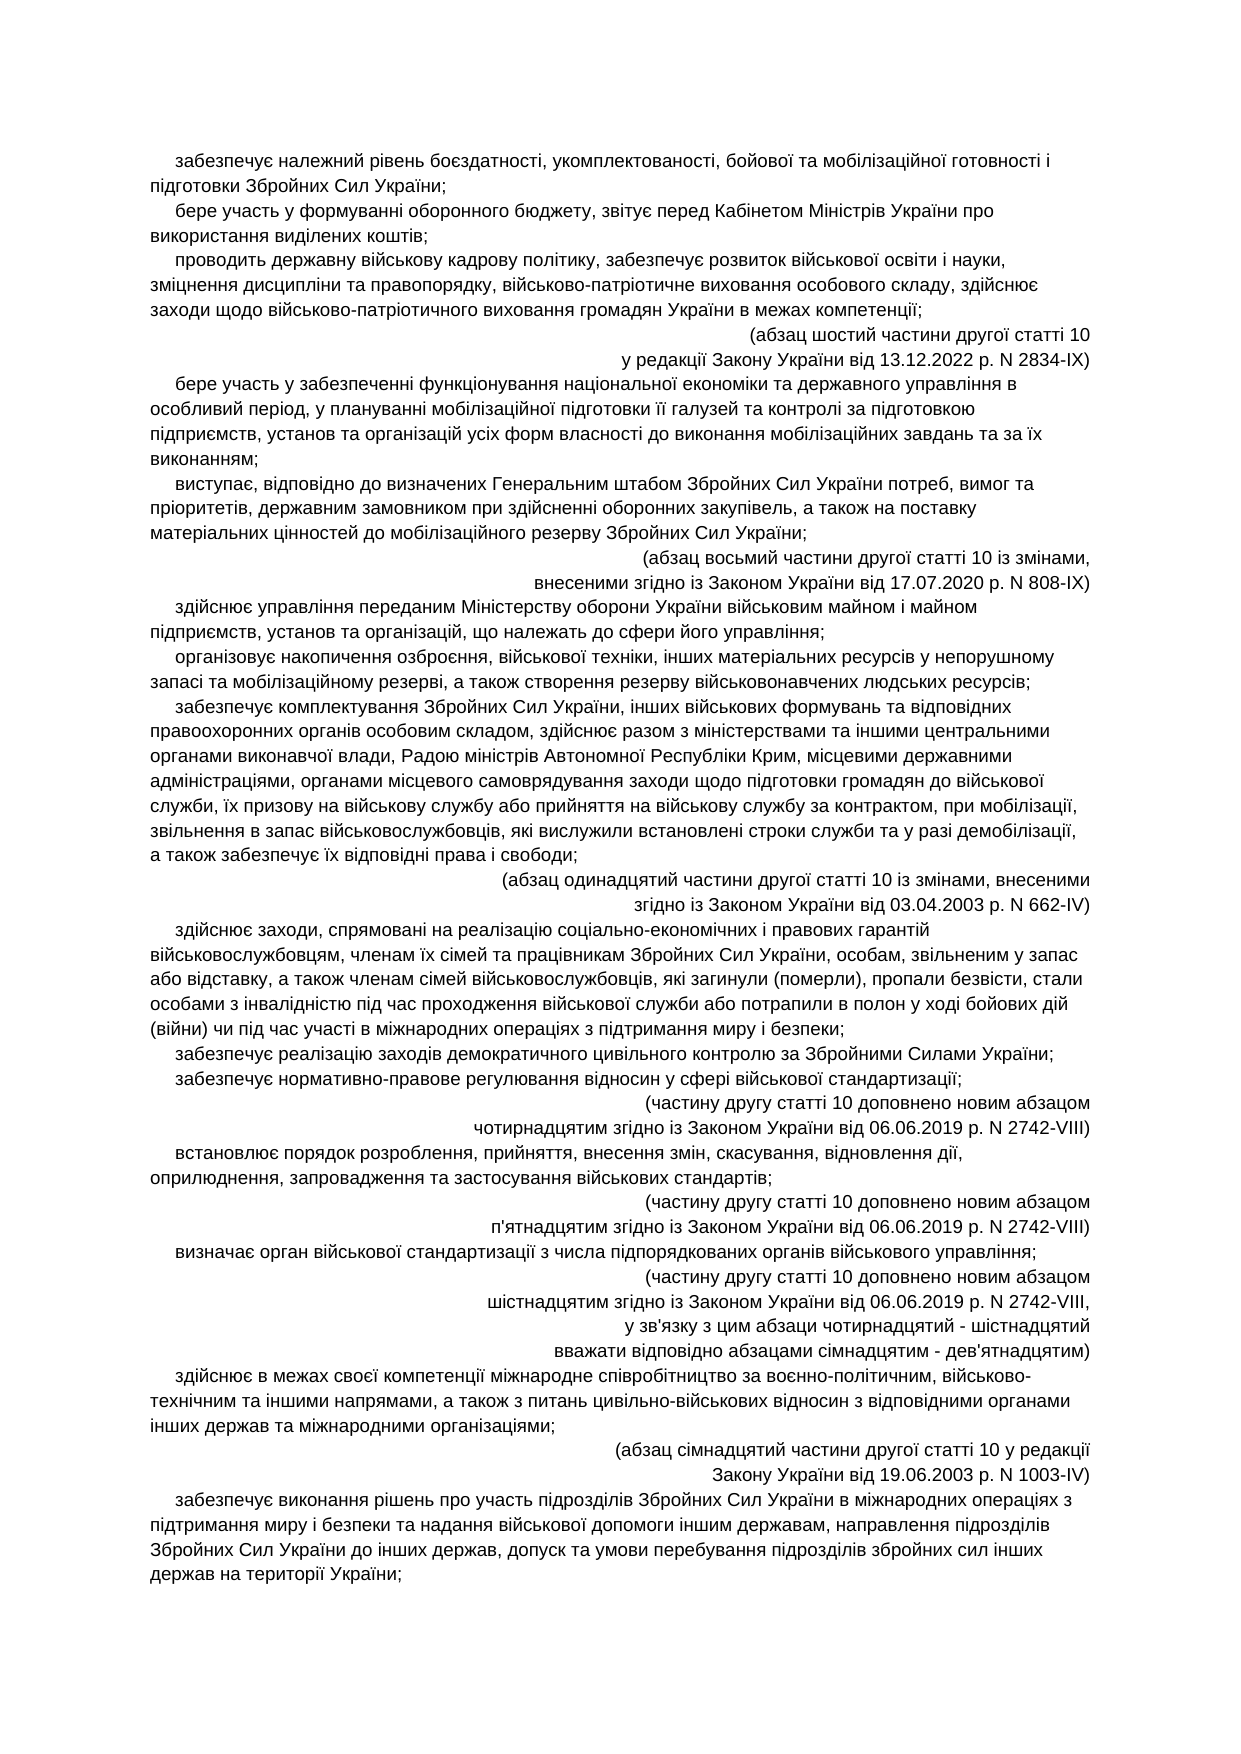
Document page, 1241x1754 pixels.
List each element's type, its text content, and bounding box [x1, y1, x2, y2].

text забезпечує виконання рішень про участь підрозділів Збройних Сил України в міжнародних операціях з підтримання миру і безпеки та надання військової допомоги іншим державам, направлення підрозділів Збройних Сил України до інших держав, допуск та умови перебування підрозділів збройних сил інших держав на території України; [150, 1489, 1090, 1585]
text бере участь у забезпеченні функціонування національної економіки та державного управління в особливий період, у плануванні мобілізаційної підготовки її галузей та контролі за підготовкою підприємств, установ та організацій усіх форм власності до виконання мобілізаційних завдань та за їх виконанням; [150, 373, 1090, 469]
text здійснює в межах своєї компетенції міжнародне співробітництво за воєнно-політичним, військово-технічним та іншими напрямами, а також з питань цивільно-військових відносин з відповідними органами інших держав та міжнародними організаціями; [150, 1365, 1090, 1436]
text (частину другу статті 10 доповнено новим абзацом шістнадцятим згідно із Законом України від 06.06.2019 р. N 2742-VIII, у зв'язку з цим абзаци чотирнадцятий - шістнадцятий вважати відповідно абзацами сімнадцятим - дев'ятнадцятим) [150, 1266, 1090, 1362]
text забезпечує комплектування Збройних Сил України, інших військових формувань та відповідних правоохоронних органів особовим складом, здійснює разом з міністерствами та іншими центральними органами виконавчої влади, Радою міністрів Автономної Республіки Крим, місцевими державними адміністраціями, органами місцевого самоврядування заходи щодо підготовки громадян до військової служби, їх призову на військову службу або прийняття на військову службу за контрактом, при мобілізації, звільнення в запас військовослужбовців, які вислужили встановлені строки служби та у разі демобілізації, а також забезпечує їх відповідні права і свободи; [150, 695, 1090, 866]
text (абзац восьмий частини другої статті 10 із змінами, внесеними згідно із Законом України від 17.07.2020 р. N 808-IX) [150, 547, 1090, 593]
text визначає орган військової стандартизації з числа підпорядкованих органів військового управління; [150, 1241, 1090, 1262]
text (абзац шостий частини другої статті 10 у редакції Закону України від 13.12.2022 р. N 2834-IX) [150, 323, 1090, 370]
text виступає, відповідно до визначених Генеральним штабом Збройних Сил України потреб, вимог та пріоритетів, державним замовником при здійсненні оборонних закупівель, а також на поставку матеріальних цінностей до мобілізаційного резерву Збройних Сил України; [150, 472, 1090, 543]
text (абзац одинадцятий частини другої статті 10 із змінами, внесеними згідно із Законом України від 03.04.2003 р. N 662-IV) [150, 869, 1090, 915]
text забезпечує належний рівень боєздатності, укомплектованості, бойової та мобілізаційної готовності і підготовки Збройних Сил України; [150, 150, 1090, 196]
text забезпечує реалізацію заходів демократичного цивільного контролю за Збройними Силами України; [150, 1042, 1090, 1064]
text організовує накопичення озброєння, військової техніки, інших матеріальних ресурсів у непорушному запасі та мобілізаційному резерві, а також створення резерву військовонавчених людських ресурсів; [150, 646, 1090, 692]
text (абзац сімнадцятий частини другої статті 10 у редакції Закону України від 19.06.2003 р. N 1003-IV) [150, 1439, 1090, 1486]
text (частину другу статті 10 доповнено новим абзацом чотирнадцятим згідно із Законом України від 06.06.2019 р. N 2742-VIII) [150, 1092, 1090, 1138]
text бере участь у формуванні оборонного бюджету, звітує перед Кабінетом Міністрів України про використання виділених коштів; [150, 199, 1090, 246]
text проводить державну військову кадрову політику, забезпечує розвиток військової освіти і науки, зміцнення дисципліни та правопорядку, військово-патріотичне виховання особового складу, здійснює заходи щодо військово-патріотичного виховання громадян України в межах компетенції; [150, 249, 1090, 320]
text (частину другу статті 10 доповнено новим абзацом п'ятнадцятим згідно із Законом України від 06.06.2019 р. N 2742-VIII) [150, 1191, 1090, 1238]
text здійснює управління переданим Міністерству оборони України військовим майном і майном підприємств, установ та організацій, що належать до сфери його управління; [150, 596, 1090, 643]
text встановлює порядок розроблення, прийняття, внесення змін, скасування, відновлення дії, оприлюднення, запровадження та застосування військових стандартів; [150, 1142, 1090, 1188]
text забезпечує нормативно-правове регулювання відносин у сфері військової стандартизації; [150, 1067, 1090, 1089]
text здійснює заходи, спрямовані на реалізацію соціально-економічних і правових гарантій військовослужбовцям, членам їх сімей та працівникам Збройних Сил України, особам, звільненим у запас або відставку, а також членам сімей військовослужбовців, які загинули (померли), пропали безвісти, стали особами з інвалідністю під час проходження військової служби або потрапили в полон у ході бойових дій (війни) чи під час участі в міжнародних операціях з підтримання миру і безпеки; [150, 918, 1090, 1039]
